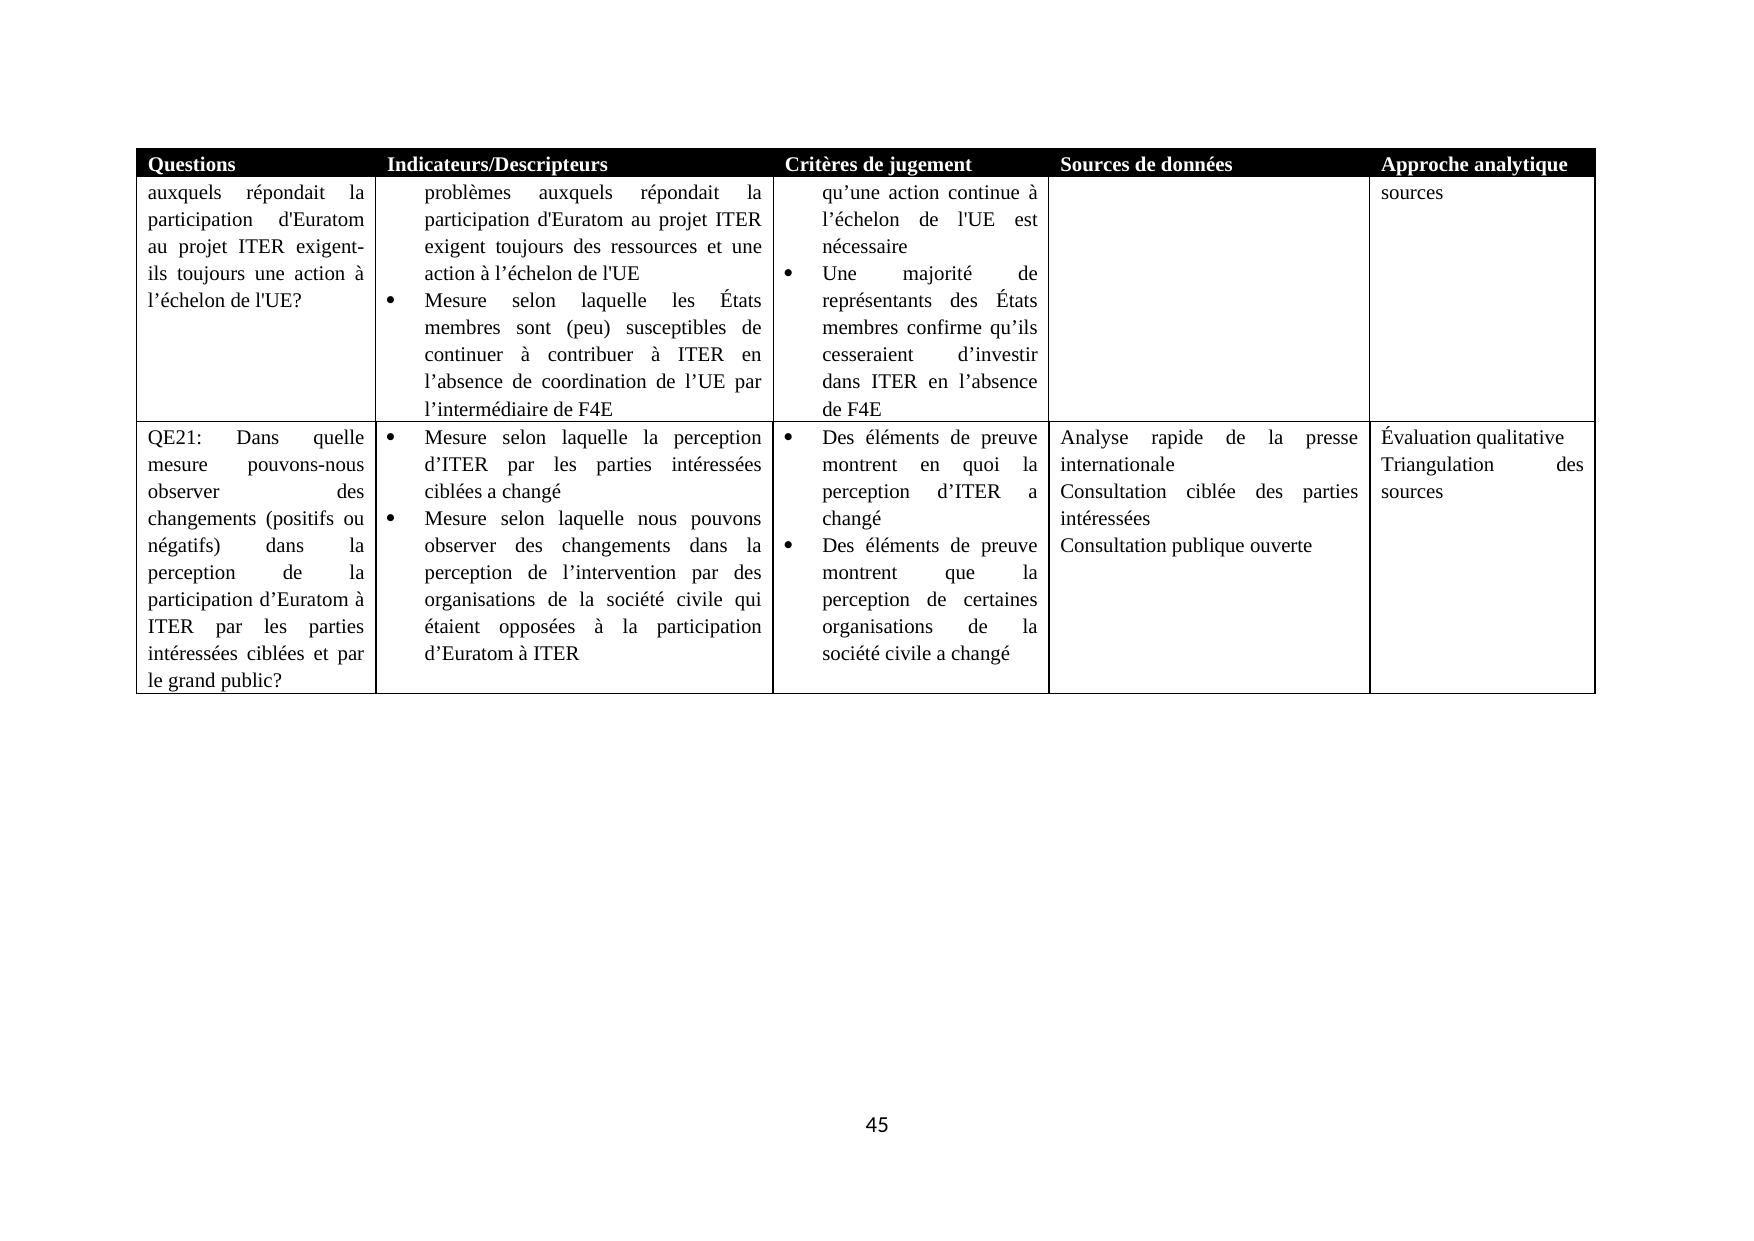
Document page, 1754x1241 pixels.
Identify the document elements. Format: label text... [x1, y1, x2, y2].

table_header Questions [137, 149, 375, 176]
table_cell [137, 177, 375, 421]
table_cell Évaluation qualitative Triangulation des sources [1371, 422, 1594, 692]
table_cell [774, 177, 1048, 421]
table_cell Analyse rapide de la presse internationale Consultation ciblée des parties intéressées Consultation publique ouverte [1050, 422, 1369, 692]
table_header Sources de données [1049, 149, 1369, 176]
table_cell QE21: Dans quelle mesure pouvons-nous observer des changements (positifs ou négatifs) dans la perception de la participation d’Euratom à ITER par les parties intéressées ciblées et par le grand public? [137, 422, 375, 692]
table_cell Mesure selon laquelle la perception d’ITER par les parties intéressées ciblées a changé Mesure selon laquelle nous pouvons observer des changements dans la perception de l’intervention par des organisations de la société civile qui étaient opposées à la participation d’Euratom à ITER [377, 422, 772, 692]
table_cell Des éléments de preuve montrent en quoi la perception d’ITER a changé Des éléments de preuve montrent que la perception de certaines organisations de la société civile a changé [774, 422, 1048, 692]
table_header Indicateurs/Descripteurs [376, 149, 773, 176]
table_header Critères de jugement [774, 149, 1048, 176]
table_header Approche analytique [1370, 149, 1594, 176]
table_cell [1049, 177, 1369, 421]
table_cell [376, 177, 773, 421]
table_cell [1370, 177, 1594, 421]
